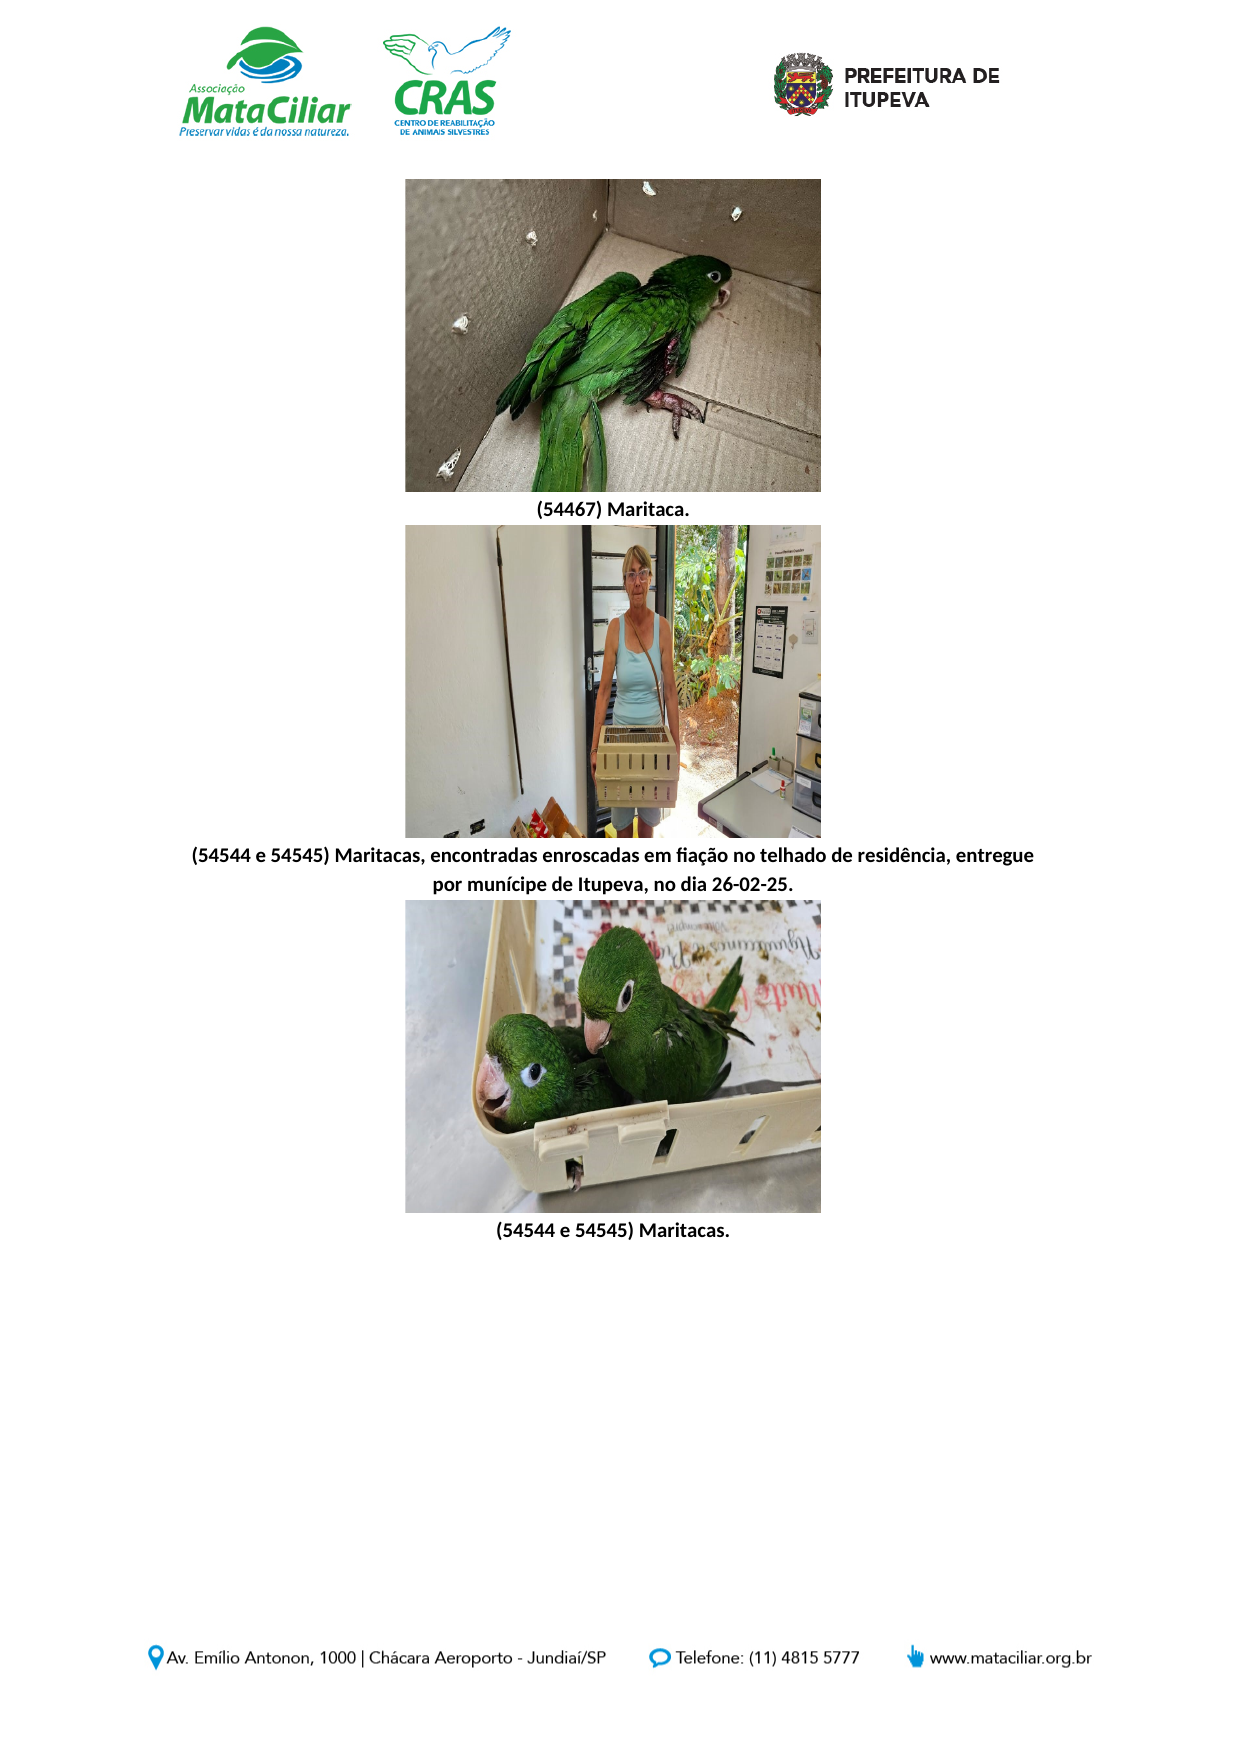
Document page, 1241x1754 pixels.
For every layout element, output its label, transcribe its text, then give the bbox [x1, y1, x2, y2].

picture [405, 179, 821, 492]
text (54544 e 54545) Maritacas, encontradas enroscadas em fiação no telhado de residência, entregue por munícipe de Itupeva, no dia 26-02-25. [177, 842, 1049, 896]
picture [405, 900, 821, 1213]
picture [0, 1603, 1240, 1730]
text (54544 e 54545) Maritacas. [177, 1217, 1049, 1242]
text (54467) Maritaca. [177, 496, 1049, 521]
picture [405, 525, 821, 838]
picture [177, 14, 1049, 155]
